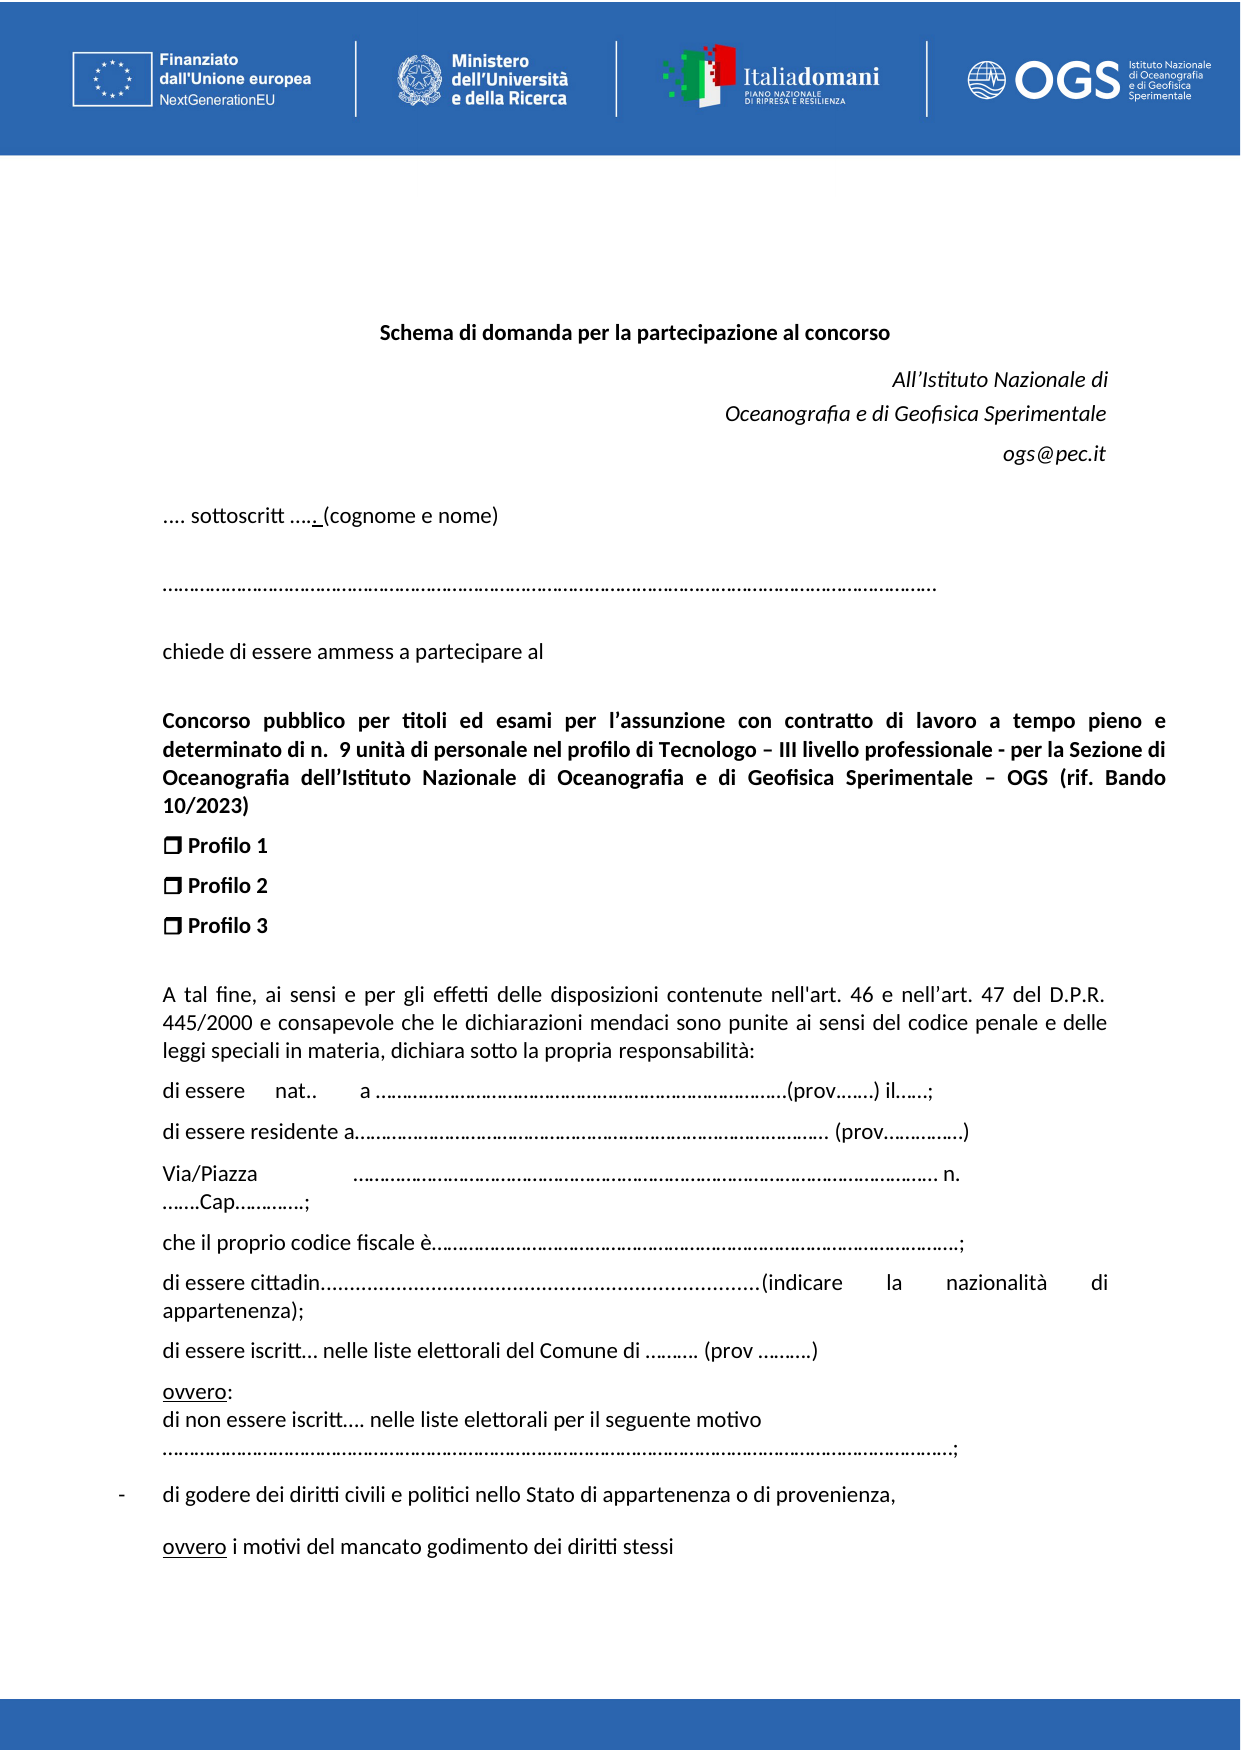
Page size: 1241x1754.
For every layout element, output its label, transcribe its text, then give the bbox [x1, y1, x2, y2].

text ……………………………………………………………………………………………………………………………………; [162, 1433, 1108, 1461]
subtitle Schema di domanda per la partecipazione al concorso [162, 318, 1108, 346]
text Via/Piazza ………………………………………………………………………………………………… n. …….Cap………….; [162, 1159, 1108, 1215]
text di essere nat.. a ……………………………………………………………………(prov.……) il……; [162, 1077, 1108, 1104]
text All’Istituto Nazionale di Oceanografia e di Geofisica Sperimentale [708, 365, 1108, 427]
text che il proprio codice fiscale è……………………………………………………………………………………….; [162, 1228, 1108, 1256]
text ovvero i motivi del mancato godimento dei diritti stessi [143, 1532, 1108, 1560]
picture [0, 2, 1241, 197]
text di non essere iscritt…. nelle liste elettorali per il seguente motivo [162, 1405, 1108, 1433]
text .... sottoscritt ….. (cognome e nome) [162, 501, 1108, 529]
subtitle Profilo 1 [162, 831, 1167, 859]
text di essere residente a……………………………………………………………………………… (prov……………) [162, 1117, 1108, 1145]
text A tal fine, ai sensi e per gli effetti delle disposizioni contenute nell'art. 46 e nell’art. 47 del D.P.R. 445/2000 e consapevole che le dichiarazioni mendaci sono punite ai sensi del codice penale e delle leggi speciali in materia, dichiara sotto la propria responsabilità: [162, 980, 1108, 1064]
text ovvero: [162, 1377, 1108, 1405]
text di essere iscritt… nelle liste elettorali del Comune di ………. (prov ……….) [162, 1336, 1108, 1364]
picture [0, 1571, 1241, 1750]
text ogs@pec.it [162, 439, 1108, 467]
text di essere cittadin (indicare la nazionalità di appartenenza); [162, 1268, 1108, 1324]
subtitle Concorso pubblico per titoli ed esami per l’assunzione con contratto di lavoro a tempo pieno e determinato di n. 9 unità di personale nel profilo di Tecnologo – III livello professionale - per la Sezione di Oceanografia dell’Istituto Nazionale di Oceanografia e di Geofisica Sperimentale – OGS (rif. Bando 10/2023) [162, 707, 1167, 819]
list di godere dei diritti civili e politici nello Stato di appartenenza o di provenienza, [118, 1480, 1108, 1508]
subtitle Profilo 3 [162, 912, 1167, 940]
text chiede di essere ammess a partecipare al [162, 637, 1108, 665]
subtitle Profilo 2 [162, 871, 1167, 899]
text ………………………………………………………………………………………………………………………………… [118, 569, 1108, 597]
